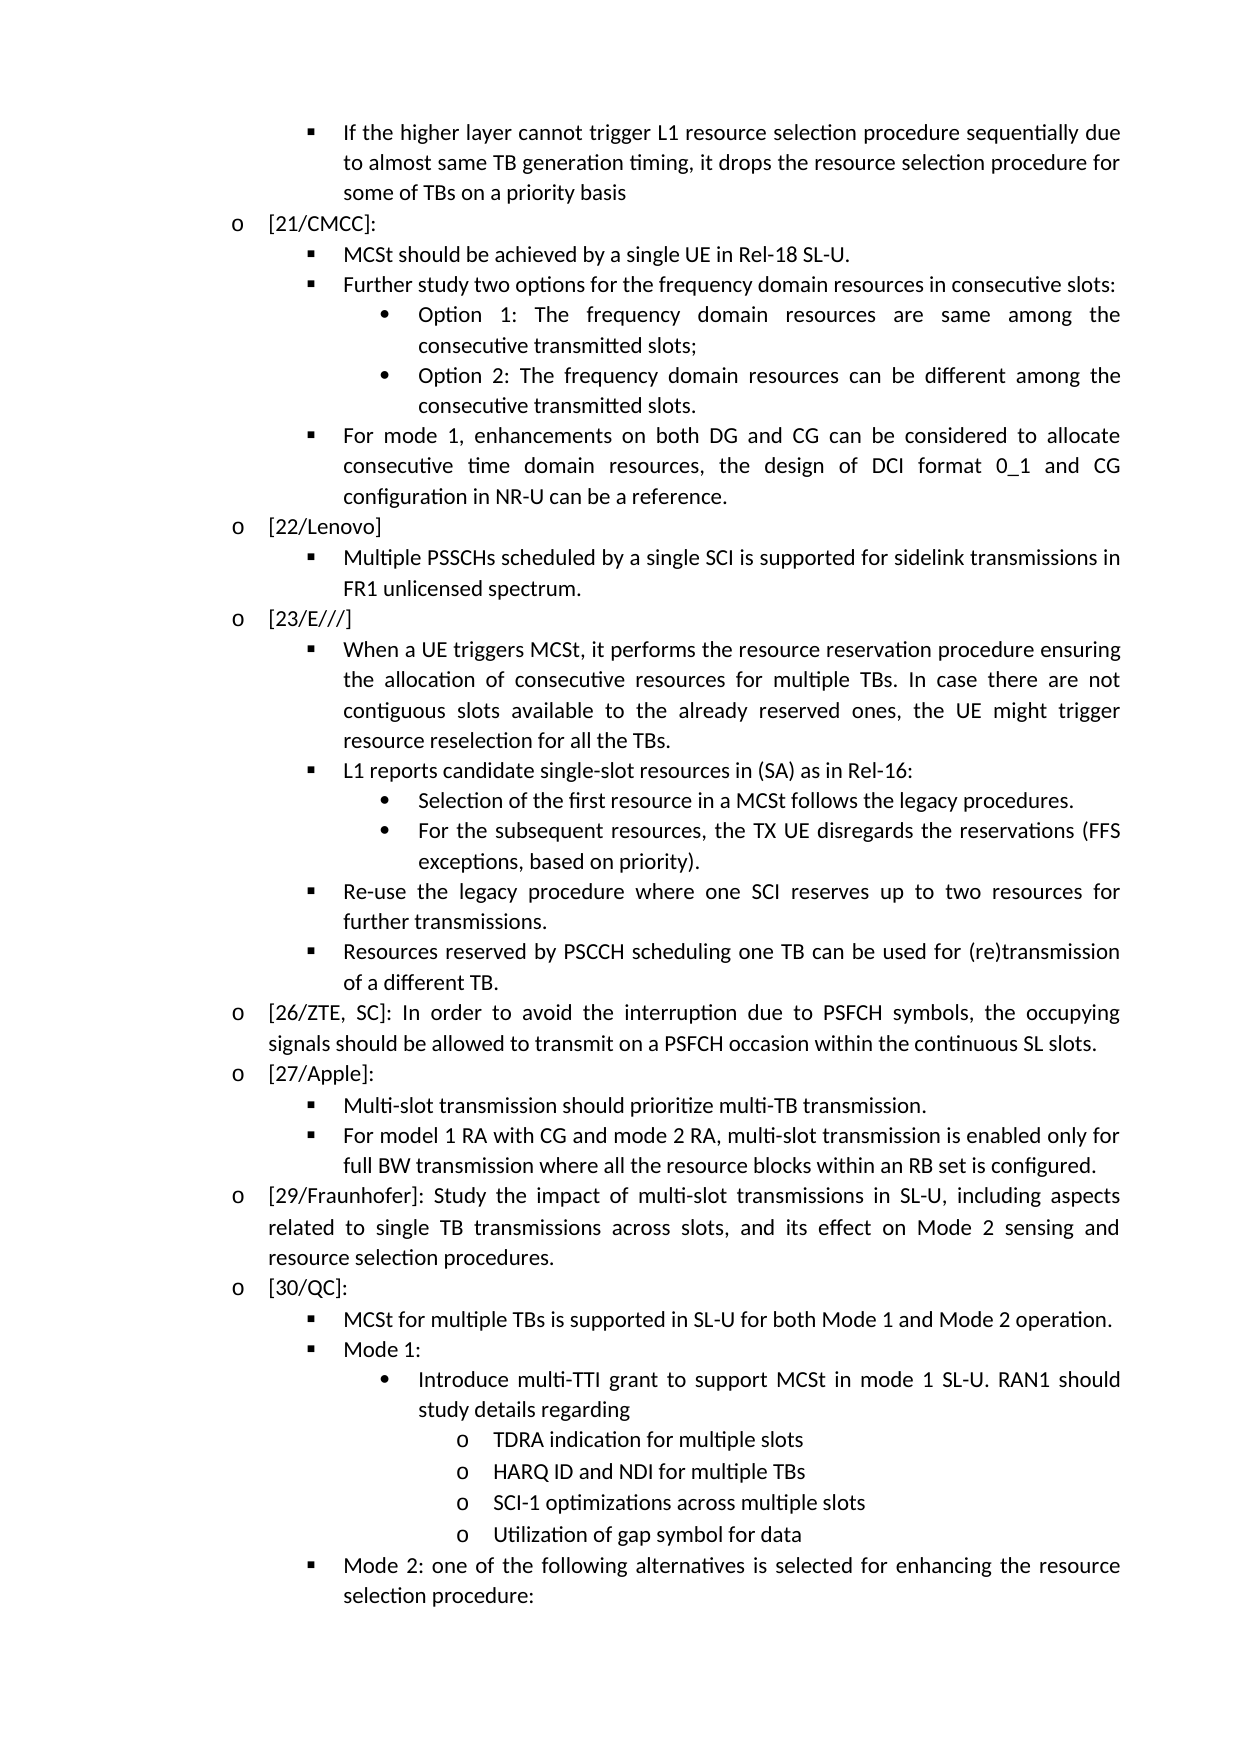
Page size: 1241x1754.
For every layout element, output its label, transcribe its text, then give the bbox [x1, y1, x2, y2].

list SCI-1 optimizations across multiple slots [456, 1488, 1122, 1518]
list Re-use the legacy procedure where one SCI reserves up to two resources for further transmissions. [306, 877, 1122, 935]
list MCSt for multiple TBs is supported in SL-U for both Mode 1 and Mode 2 operation. [306, 1305, 1122, 1333]
list For model 1 RA with CG and mode 2 RA, multi-slot transmission is enabled only for full BW transmission where all the resource blocks within an RB set is configured. [306, 1121, 1122, 1179]
list Introduce multi-TTI grant to support MCSt in mode 1 SL-U. RAN1 should study details regarding [381, 1365, 1122, 1423]
list For mode 1, enhancements on both DG and CG can be considered to allocate consecutive time domain resources, the design of DCI format 0_1 and CG configuration in NR-U can be a reference. [306, 421, 1122, 510]
list L1 reports candidate single-slot resources in (SA) as in Rel-16: [306, 756, 1122, 784]
list [21/CMCC]: [231, 209, 1122, 238]
list For the subsequent resources, the TX UE disregards the reservations (FFS exceptions, based on priority). [381, 817, 1122, 875]
list [30/QC]: [231, 1273, 1122, 1302]
list Multiple PSSCHs scheduled by a single SCI is supported for sidelink transmissions in FR1 unlicensed spectrum. [306, 543, 1122, 602]
list If the higher layer cannot trigger L1 resource selection procedure sequentially due to almost same TB generation timing, it drops the resource selection procedure for some of TBs on a priority basis [306, 118, 1122, 207]
list [29/Fraunhofer]: Study the impact of multi-slot transmissions in SL-U, including aspects related to single TB transmissions across slots, and its effect on Mode 2 sensing and resource selection procedures. [231, 1182, 1122, 1271]
list Option 2: The frequency domain resources can be different among the consecutive transmitted slots. [381, 361, 1122, 419]
list Utilization of gap symbol for data [456, 1520, 1122, 1549]
list [23/E///] [231, 604, 1122, 633]
list [26/ZTE, SC]: In order to avoid the interruption due to PSFCH symbols, the occupying signals should be allowed to transmit on a PSFCH occasion within the continuous SL slots. [231, 998, 1122, 1057]
list Mode 1: [306, 1335, 1122, 1363]
list Selection of the first resource in a MCSt follows the legacy procedures. [381, 786, 1122, 814]
list When a UE triggers MCSt, it performs the resource reservation procedure ensuring the allocation of consecutive resources for multiple TBs. In case there are not contiguous slots available to the already reserved ones, the UE might trigger resource reselection for all the TBs. [306, 635, 1122, 754]
list TDRA indication for multiple slots [456, 1426, 1122, 1455]
list Multi-slot transmission should prioritize multi-TB transmission. [306, 1091, 1122, 1119]
list HARQ ID and NDI for multiple TBs [456, 1457, 1122, 1486]
list MCSt should be achieved by a single UE in Rel-18 SL-U. [306, 240, 1122, 268]
list [27/Apple]: [231, 1059, 1122, 1089]
list Resources reserved by PSCCH scheduling one TB can be used for (re)transmission of a different TB. [306, 937, 1122, 996]
list Option 1: The frequency domain resources are same among the consecutive transmitted slots; [381, 301, 1122, 359]
list [22/Lenovo] [231, 512, 1122, 541]
list Mode 2: one of the following alternatives is selected for enhancing the resource selection procedure: [306, 1551, 1122, 1610]
list Further study two options for the frequency domain resources in consecutive slots: [306, 270, 1122, 298]
